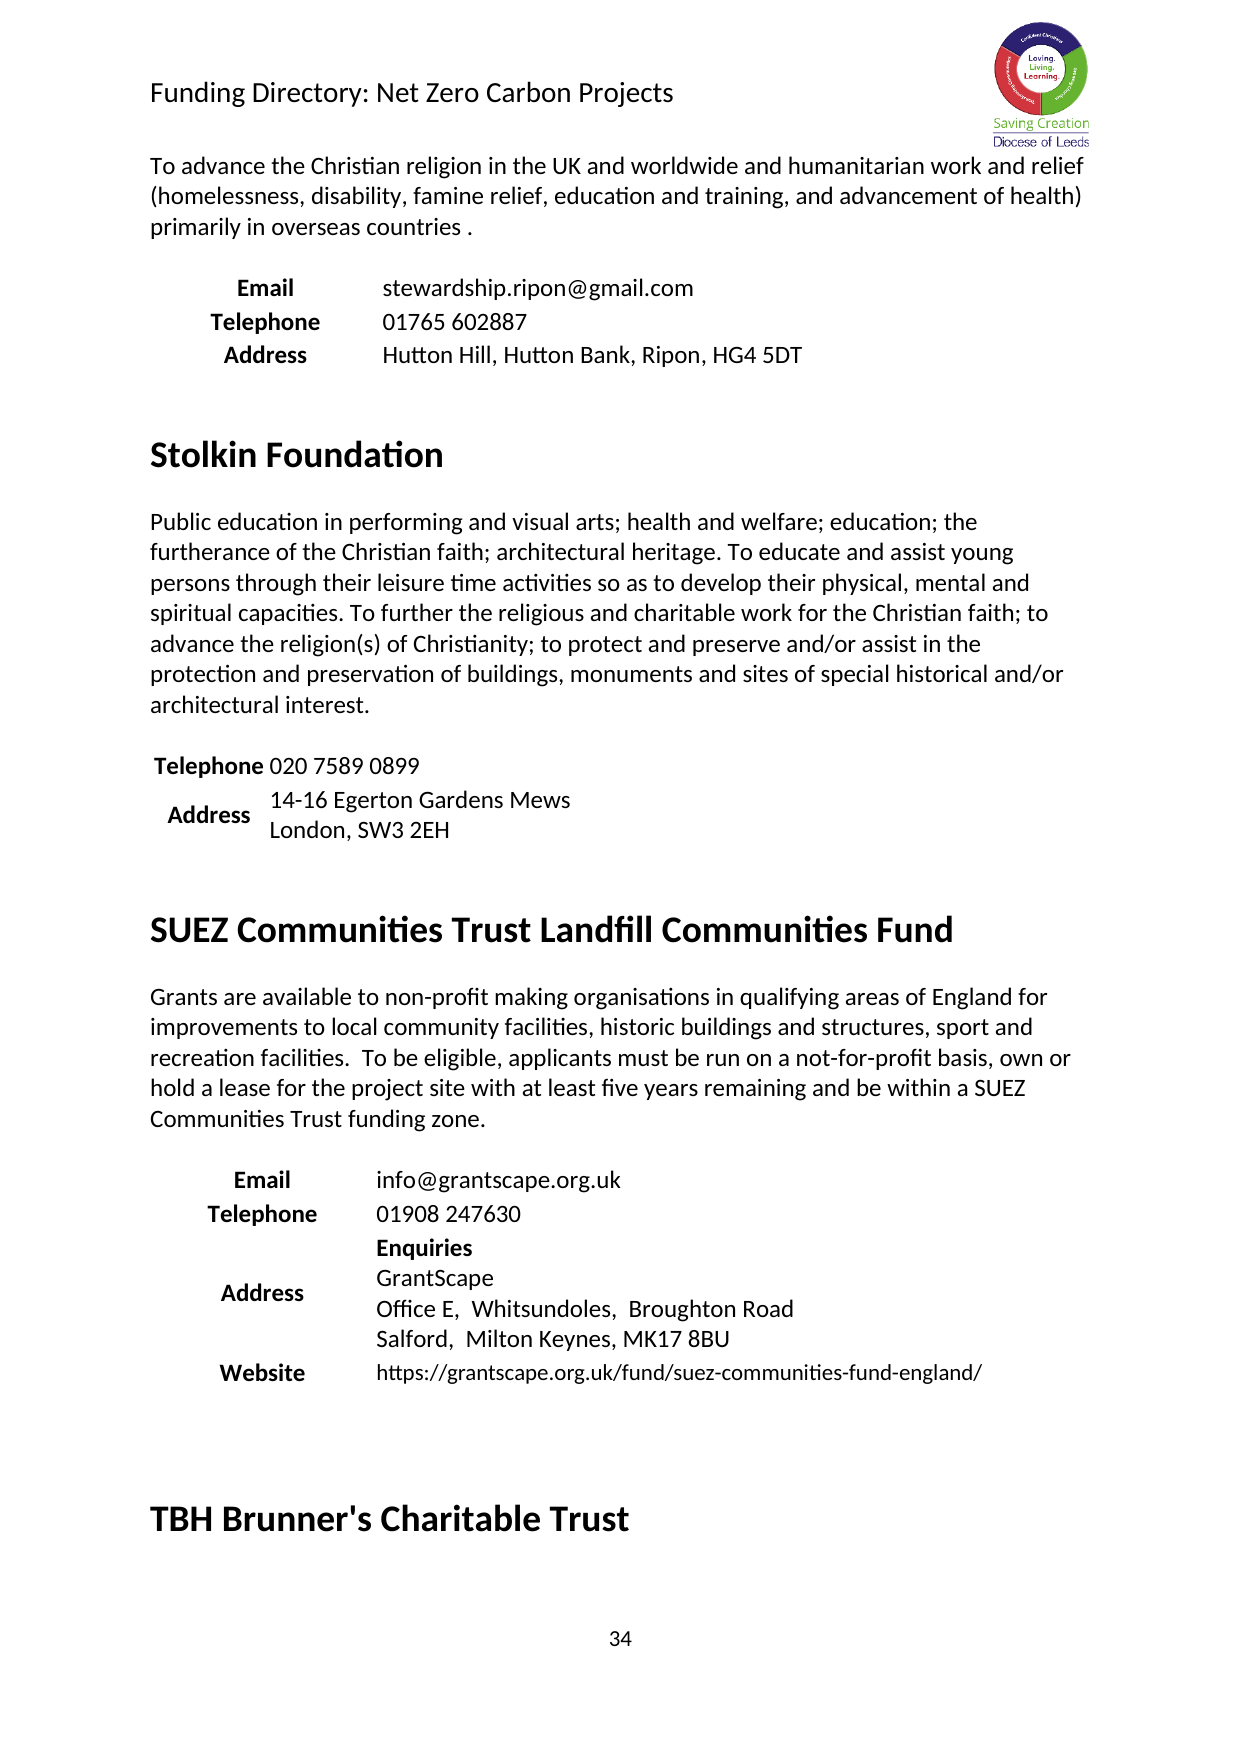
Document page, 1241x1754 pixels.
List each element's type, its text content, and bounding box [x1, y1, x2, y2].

table_header stewardship.ripon@gmail.com [381, 271, 1090, 304]
text SUEZ Communities Trust Landfill Communities Fund [150, 906, 1090, 952]
table_cell 01908 247630 [375, 1196, 1090, 1230]
table_cell Address [150, 1230, 375, 1355]
table_cell 01765 602887 [381, 304, 1090, 338]
table_header info@grantscape.org.uk [375, 1163, 1090, 1196]
table_cell Telephone [150, 304, 381, 338]
text TBH Brunner's Charitable Trust [150, 1495, 1090, 1541]
table_header Telephone [150, 749, 268, 782]
table_cell Address [150, 338, 381, 372]
text Grants are available to non-profit making organisations in qualifying areas of England for improvements to local community facilities, historic buildings and structures, sport and recreation facilities. To be eligible, applicants must be run on a not-for-profit basis, own or hold a lease for the project site with at least five years remaining and be within a SUEZ Communities Trust funding zone. [150, 981, 1090, 1134]
table_cell Hutton Hill, Hutton Bank, Ripon, HG4 5DT [381, 338, 1090, 372]
text Public education in performing and visual arts; health and welfare; education; the furtherance of the Christian faith; architectural heritage. To educate and assist young persons through their leisure time activities so as to develop their physical, mental and spiritual capacities. To further the religious and charitable work for the Christian faith; to advance the religion(s) of Christianity; to protect and preserve and/or assist in the protection and preservation of buildings, monuments and sites of special historical and/or architectural interest. [150, 506, 1090, 720]
table_cell Enquiries GrantScape Office E, Whitsundoles, Broughton Road Salford, Milton Keynes, MK17 8BU [375, 1230, 1090, 1355]
table_cell Telephone [150, 1196, 375, 1230]
text Stolkin Foundation [150, 431, 1090, 477]
table_cell https://grantscape.org.uk/fund/suez-communities-fund-england/ [375, 1355, 1090, 1389]
picture [991, 20, 1089, 146]
table_header Email [150, 271, 381, 304]
table_header 020 7589 0899 [268, 749, 577, 782]
table_header Email [150, 1163, 375, 1196]
table_cell Website [150, 1355, 375, 1389]
table_cell 14-16 Egerton Gardens Mews London, SW3 2EH [268, 783, 577, 847]
text To advance the Christian religion in the UK and worldwide and humanitarian work and relief (homelessness, disability, famine relief, education and training, and advancement of health) primarily in overseas countries . [150, 150, 1090, 242]
table_cell Address [150, 783, 268, 847]
